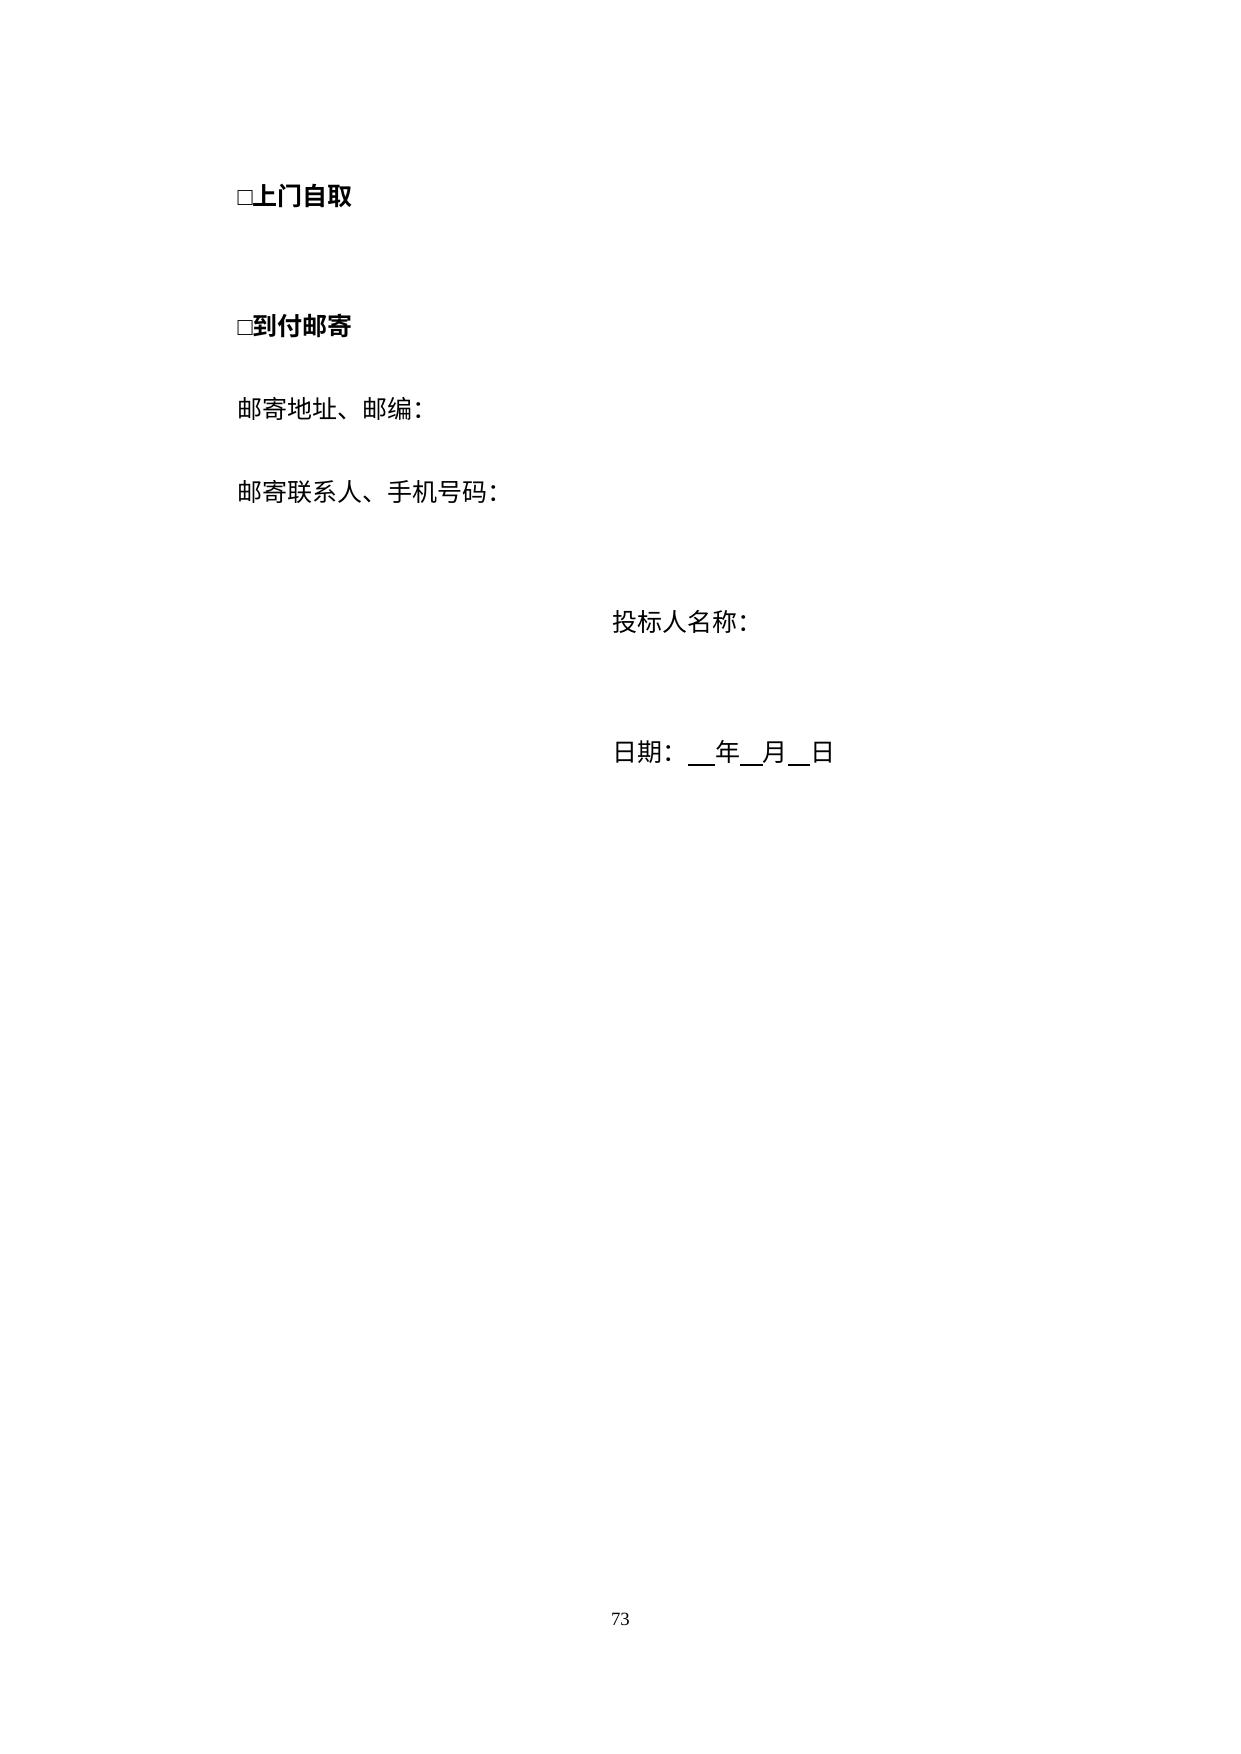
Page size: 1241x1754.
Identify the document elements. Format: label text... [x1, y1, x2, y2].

text □上门自取 [187, 162, 1053, 227]
text □到付邮寄 [187, 292, 1053, 357]
text 邮寄地址、邮编： [187, 375, 1053, 440]
text 日期： 年 月 日 [187, 718, 1053, 783]
text 投标人名称： [187, 588, 1053, 653]
text 邮寄联系人、手机号码： [187, 458, 1053, 523]
